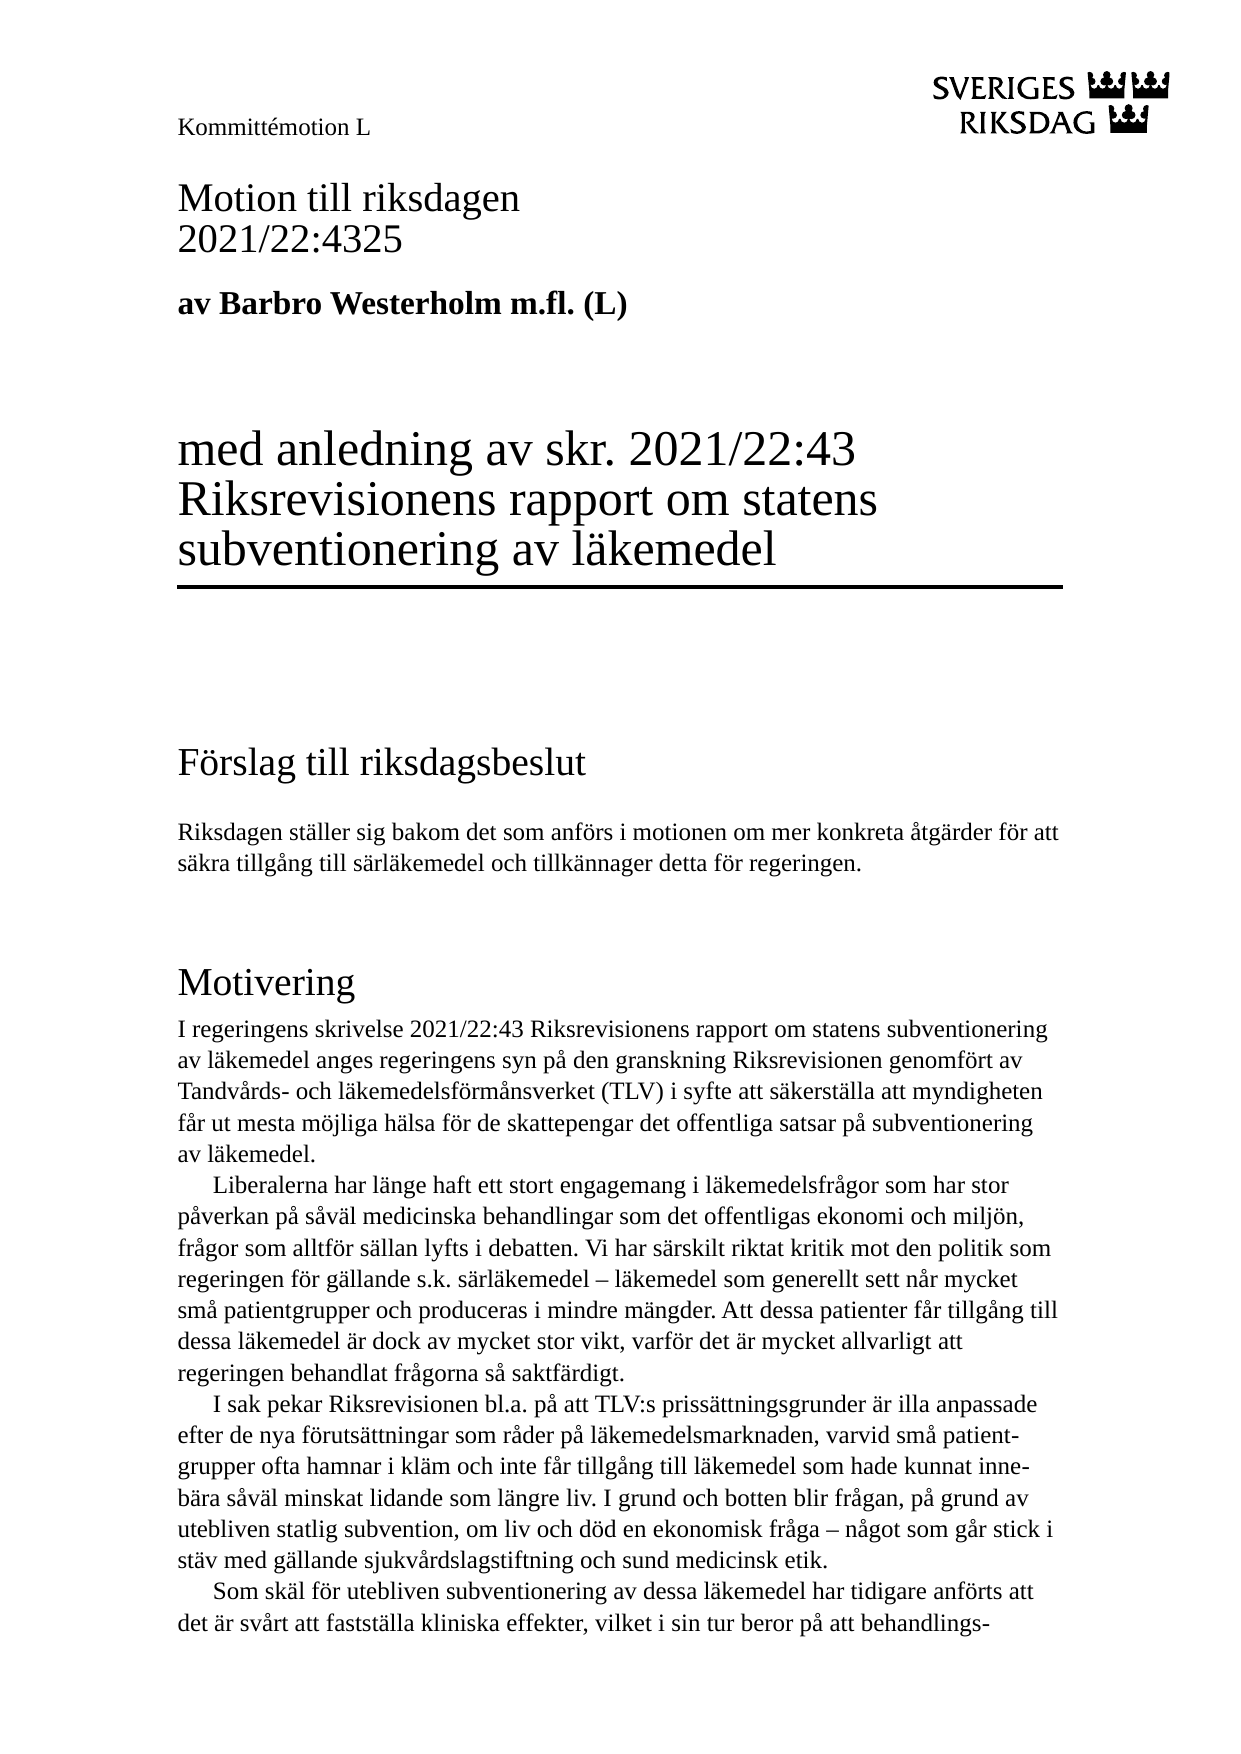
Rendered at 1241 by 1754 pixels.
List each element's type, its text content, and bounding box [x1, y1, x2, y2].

text Liberalerna har länge haft ett stort engagemang i läkemedelsfrågor som har stor påverkan på såväl medicinska behandlingar som det offentligas ekonomi och miljön, frågor som alltför sällan lyfts i debatten. Vi har särskilt riktat kritik mot den politik som regeringen för gällande s.k. särläkemedel – läkemedel som generellt sett når mycket små patientgrupper och produceras i mindre mängder. Att dessa patienter får tillgång till dessa läkemedel är dock av mycket stor vikt, varför det är mycket allvarligt att regeringen behandlat frågorna så saktfärdigt. [177, 1168, 1063, 1386]
text I sak pekar Riksrevisionen bl.a. på att TLV:s prissättningsgrunder är illa anpassade efter de nya förutsättningar som råder på läkemedelsmarknaden, varvid små patientgrupper ofta hamnar i kläm och inte får tillgång till läkemedel som hade kunnat innebära såväl minskat lidande som längre liv. I grund och botten blir frågan, på grund av utebliven statlig subvention, om liv och död en ekonomisk fråga – något som går stick i stäv med gällande sjukvårdslagstiftning och sund medicinsk etik. [177, 1386, 1063, 1574]
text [177, 1574, 1063, 1636]
text I regeringens skrivelse 2021/22:43 Riksrevisionens rapport om statens subventionering av läkemedel anges regeringens syn på den granskning Riksrevisionen genomfört av Tandvårds- och läkemedelsförmånsverket (TLV) i syfte att säkerställa att myndigheten får ut mesta möjliga hälsa för de skattepengar det offentliga satsar på subventionering av läkemedel. [177, 1011, 1063, 1168]
